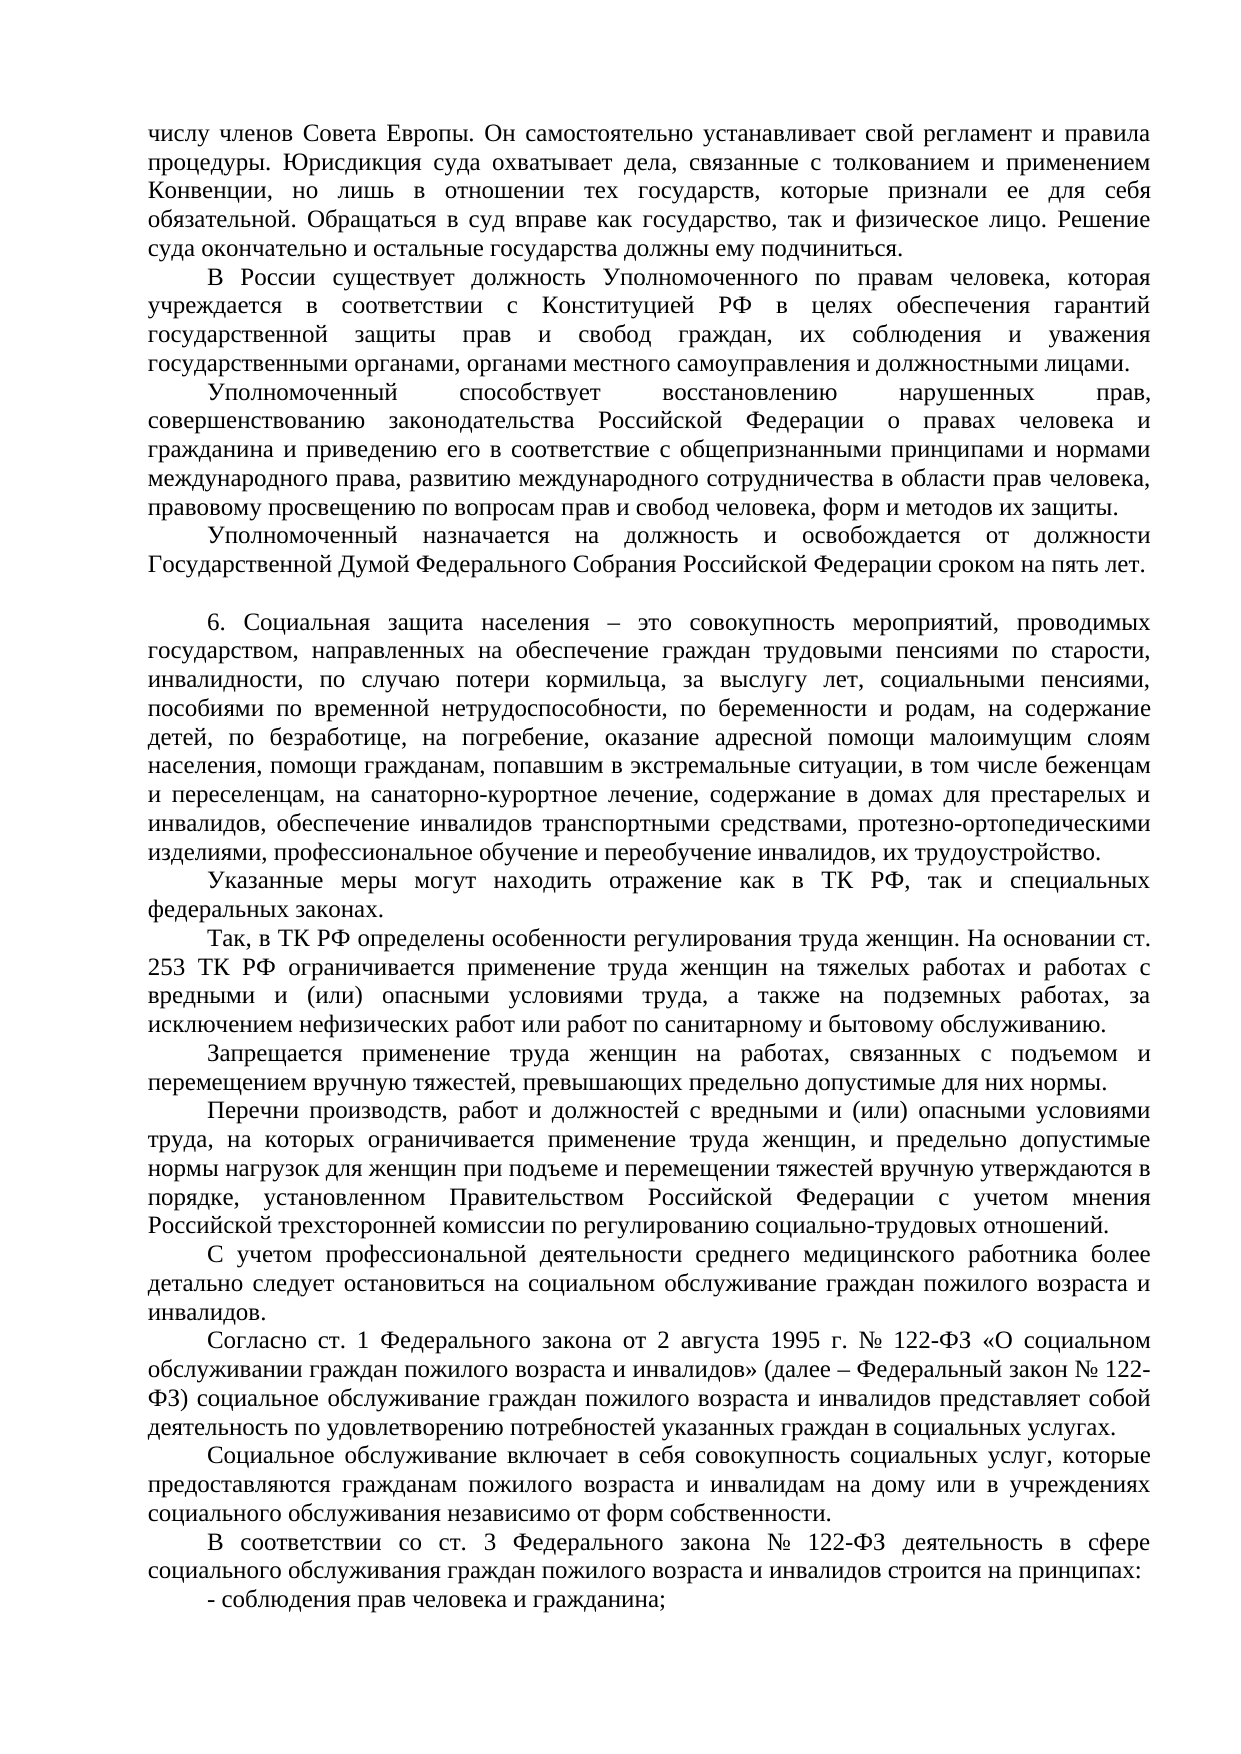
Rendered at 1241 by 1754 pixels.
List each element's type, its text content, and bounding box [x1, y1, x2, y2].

text Так, в ТК РФ определены особенности регулирования труда женщин. На основании ст. 253 ТК РФ ограничивается применение труда женщин на тяжелых работах и работах с вредными и (или) опасными условиями труда, а также на подземных работах, за исключением нефизических работ или работ по санитарному и бытовому обслуживанию. [148, 923, 1152, 1038]
text С учетом профессиональной деятельности среднего медицинского работника более детально следует остановиться на социальном обслуживание граждан пожилого возраста и инвалидов. [148, 1239, 1152, 1326]
text Уполномоченный способствует восстановлению нарушенных прав, совершенствованию законодательства Российской Федерации о правах человека и гражданина и приведению его в соответствие с общепризнанными принципами и нормами международного права, развитию международного сотрудничества в области прав человека, правовому просвещению по вопросам прав и свобод человека, форм и методов их защиты. [148, 377, 1152, 521]
text Социальное обслуживание включает в себя совокупность социальных услуг, которые предоставляются гражданам пожилого возраста и инвалидам на дому или в учреждениях социального обслуживания независимо от форм собственности. [148, 1441, 1152, 1527]
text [148, 118, 1152, 262]
text В России существует должность Уполномоченного по правам человека, которая учреждается в соответствии с Конституцией РФ в целях обеспечения гарантий государственной защиты прав и свобод граждан, их соблюдения и уважения государственными органами, органами местного самоуправления и должностными лицами. [148, 262, 1152, 377]
text Указанные меры могут находить отражение как в ТК РФ, так и специальных федеральных законах. [148, 866, 1152, 923]
text В соответствии со ст. 3 Федерального закона № 122-ФЗ деятельность в сфере социального обслуживания граждан пожилого возраста и инвалидов строится на принципах: [148, 1527, 1152, 1584]
text - соблюдения прав человека и гражданина; [148, 1584, 1152, 1613]
text 6. Социальная защита населения – это совокупность мероприятий, проводимых государством, направленных на обеспечение граждан трудовыми пенсиями по старости, инвалидности, по случаю потери кормильца, за выслугу лет, социальными пенсиями, пособиями по временной нетрудоспособности, по беременности и родам, на содержание детей, по безработице, на погребение, оказание адресной помощи малоимущим слоям населения, помощи гражданам, попавшим в экстремальные ситуации, в том числе беженцам и переселенцам, на санаторно-курортное лечение, содержание в домах для престарелых и инвалидов, обеспечение инвалидов транспортными средствами, протезно-ортопедическими изделиями, профессиональное обучение и переобучение инвалидов, их трудоустройство. [148, 607, 1152, 866]
text Уполномоченный назначается на должность и освобождается от должности Государственной Думой Федерального Собрания Российской Федерации сроком на пять лет. [148, 521, 1152, 578]
text Запрещается применение труда женщин на работах, связанных с подъемом и перемещением вручную тяжестей, превышающих предельно допустимые для них нормы. [148, 1038, 1152, 1096]
text Согласно ст. 1 Федерального закона от 2 августа 1995 г. № 122-ФЗ «О социальном обслуживании граждан пожилого возраста и инвалидов» (далее – Федеральный закон № 122-ФЗ) социальное обслуживание граждан пожилого возраста и инвалидов представляет собой деятельность по удовлетворению потребностей указанных граждан в социальных услугах. [148, 1326, 1152, 1441]
text Перечни производств, работ и должностей с вредными и (или) опасными условиями труда, на которых ограничивается применение труда женщин, и предельно допустимые нормы нагрузок для женщин при подъеме и перемещении тяжестей вручную утверждаются в порядке, установленном Правительством Российской Федерации с учетом мнения Российской трехсторонней комиссии по регулированию социально-трудовых отношений. [148, 1096, 1152, 1239]
